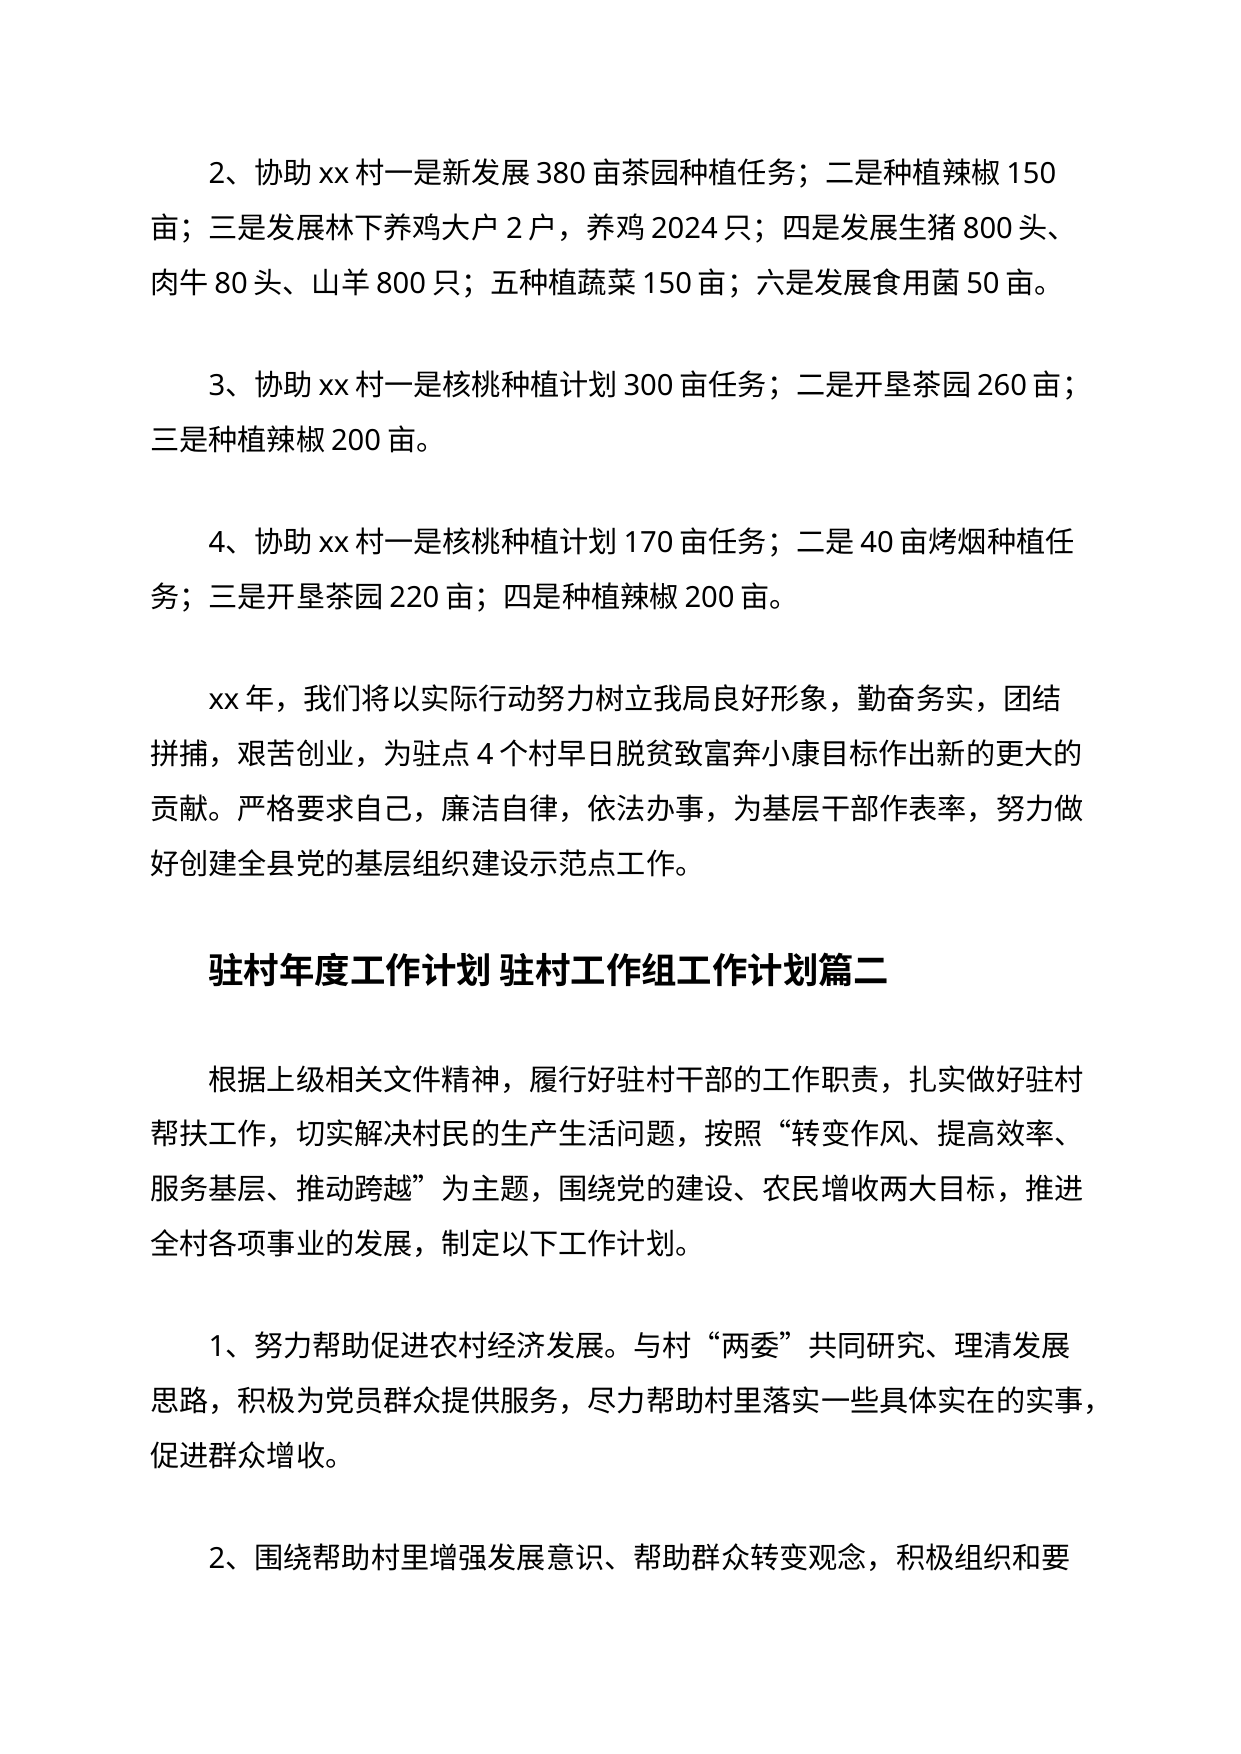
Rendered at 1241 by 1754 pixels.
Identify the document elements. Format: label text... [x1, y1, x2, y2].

text xx年，我们将以实际行动努力树立我局良好形象，勤奋务实，团结拼捕，艰苦创业，为驻点4个村早日脱贫致富奔小康目标作出新的更大的贡献。严格要求自己，廉洁自律，依法办事，为基层干部作表率，努力做好创建全县党的基层组织建设示范点工作。 [150, 676, 1090, 883]
text 3、协助xx村一是核桃种植计划300亩任务；二是开垦茶园260亩；三是种植辣椒200亩。 [150, 362, 1090, 459]
text 1、努力帮助促进农村经济发展。与村“两委”共同研究、理清发展思路，积极为党员群众提供服务，尽力帮助村里落实一些具体实在的实事，促进群众增收。 [150, 1322, 1090, 1475]
text 驻村年度工作计划 驻村工作组工作计划篇二 [150, 943, 1090, 994]
text 4、协助xx村一是核桃种植计划170亩任务；二是40亩烤烟种植任务；三是开垦茶园220亩；四是种植辣椒200亩。 [150, 519, 1090, 616]
text 2、协助xx村一是新发展380亩茶园种植任务；二是种植辣椒150亩；三是发展林下养鸡大户2户，养鸡2024只；四是发展生猪800头、肉牛80头、山羊800只；五种植蔬菜150亩；六是发展食用菌50亩。 [150, 150, 1090, 302]
text 根据上级相关文件精神，履行好驻村干部的工作职责，扎实做好驻村帮扶工作，切实解决村民的生产生活问题，按照“转变作风、提高效率、服务基层、推动跨越”为主题，围绕党的建设、农民增收两大目标，推进全村各项事业的发展，制定以下工作计划。 [150, 1056, 1090, 1263]
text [150, 1534, 1090, 1577]
